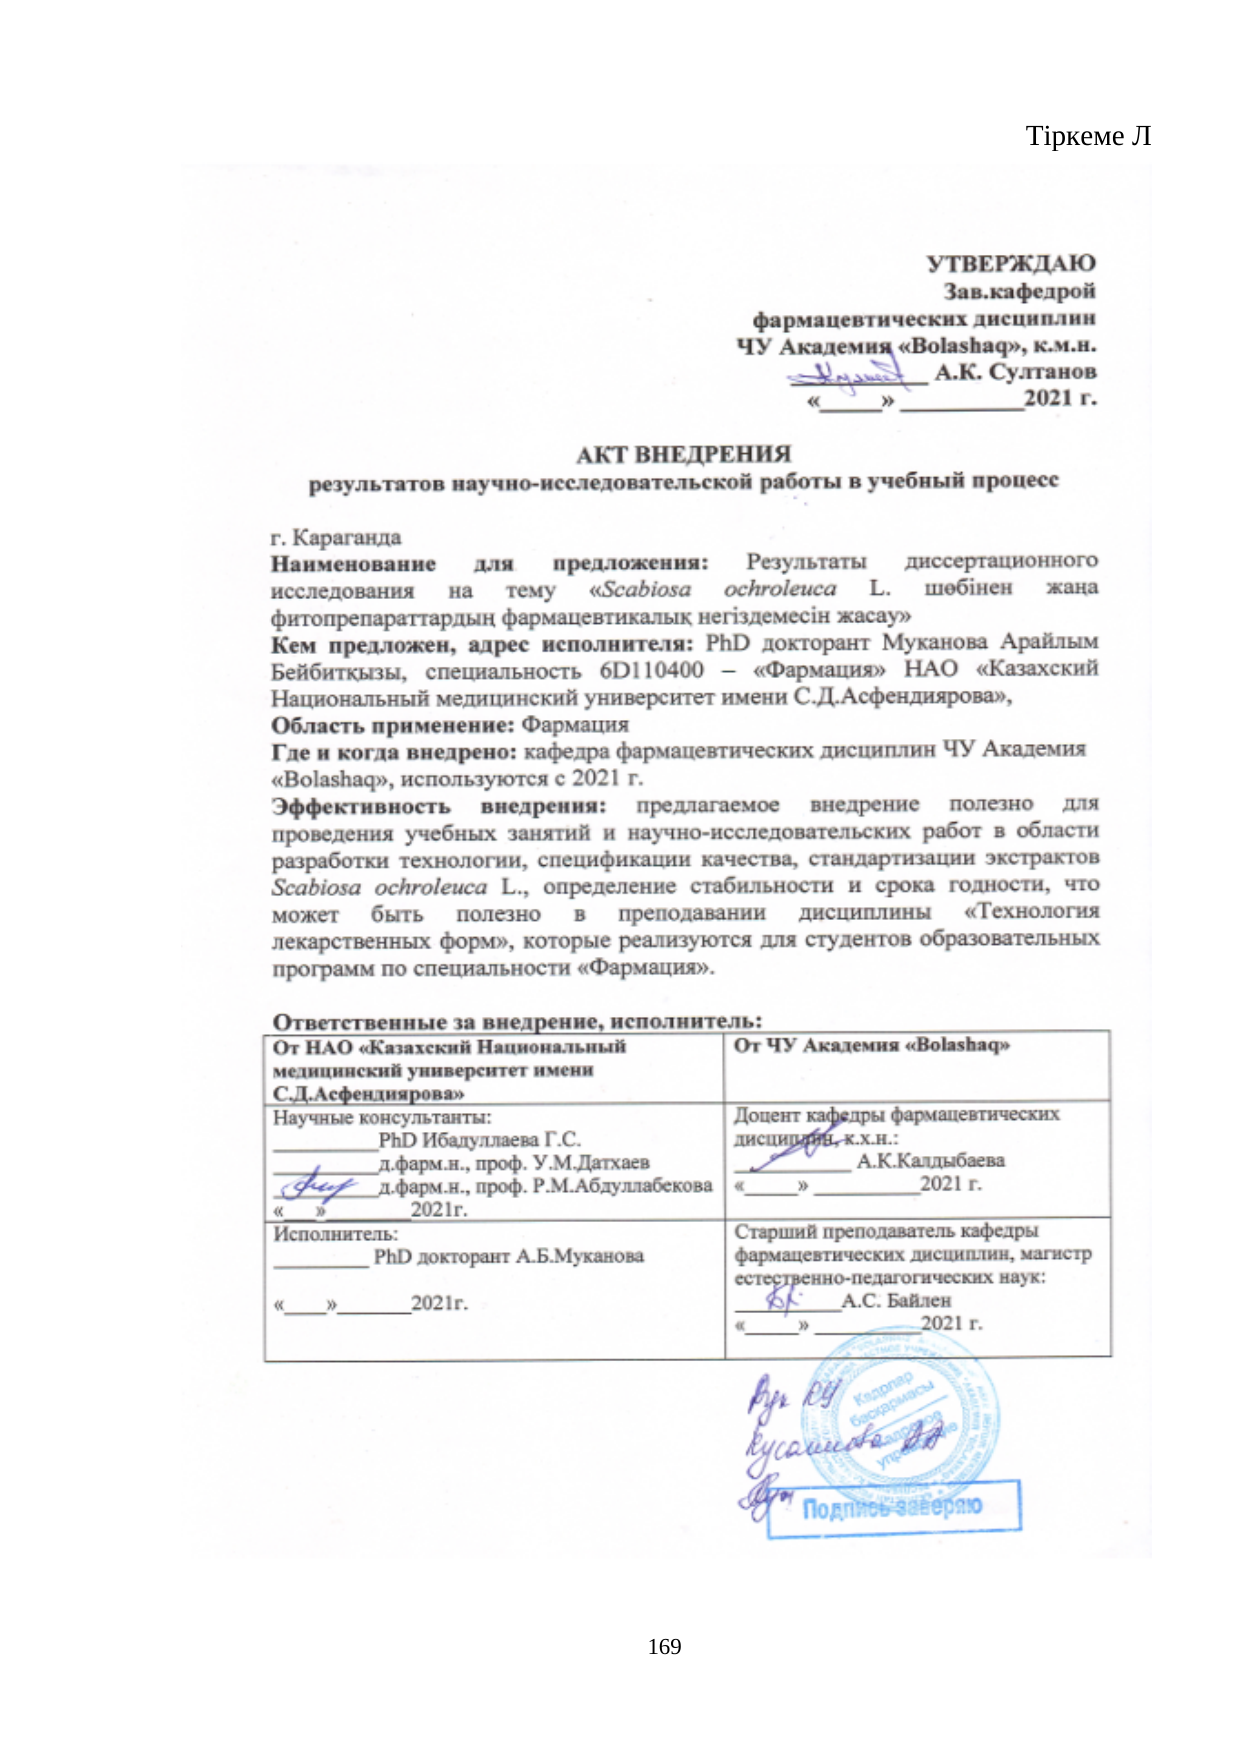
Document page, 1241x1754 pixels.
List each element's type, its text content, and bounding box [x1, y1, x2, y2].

subtitle Тіркеме Л [177, 118, 1152, 152]
picture [181, 151, 1152, 1579]
